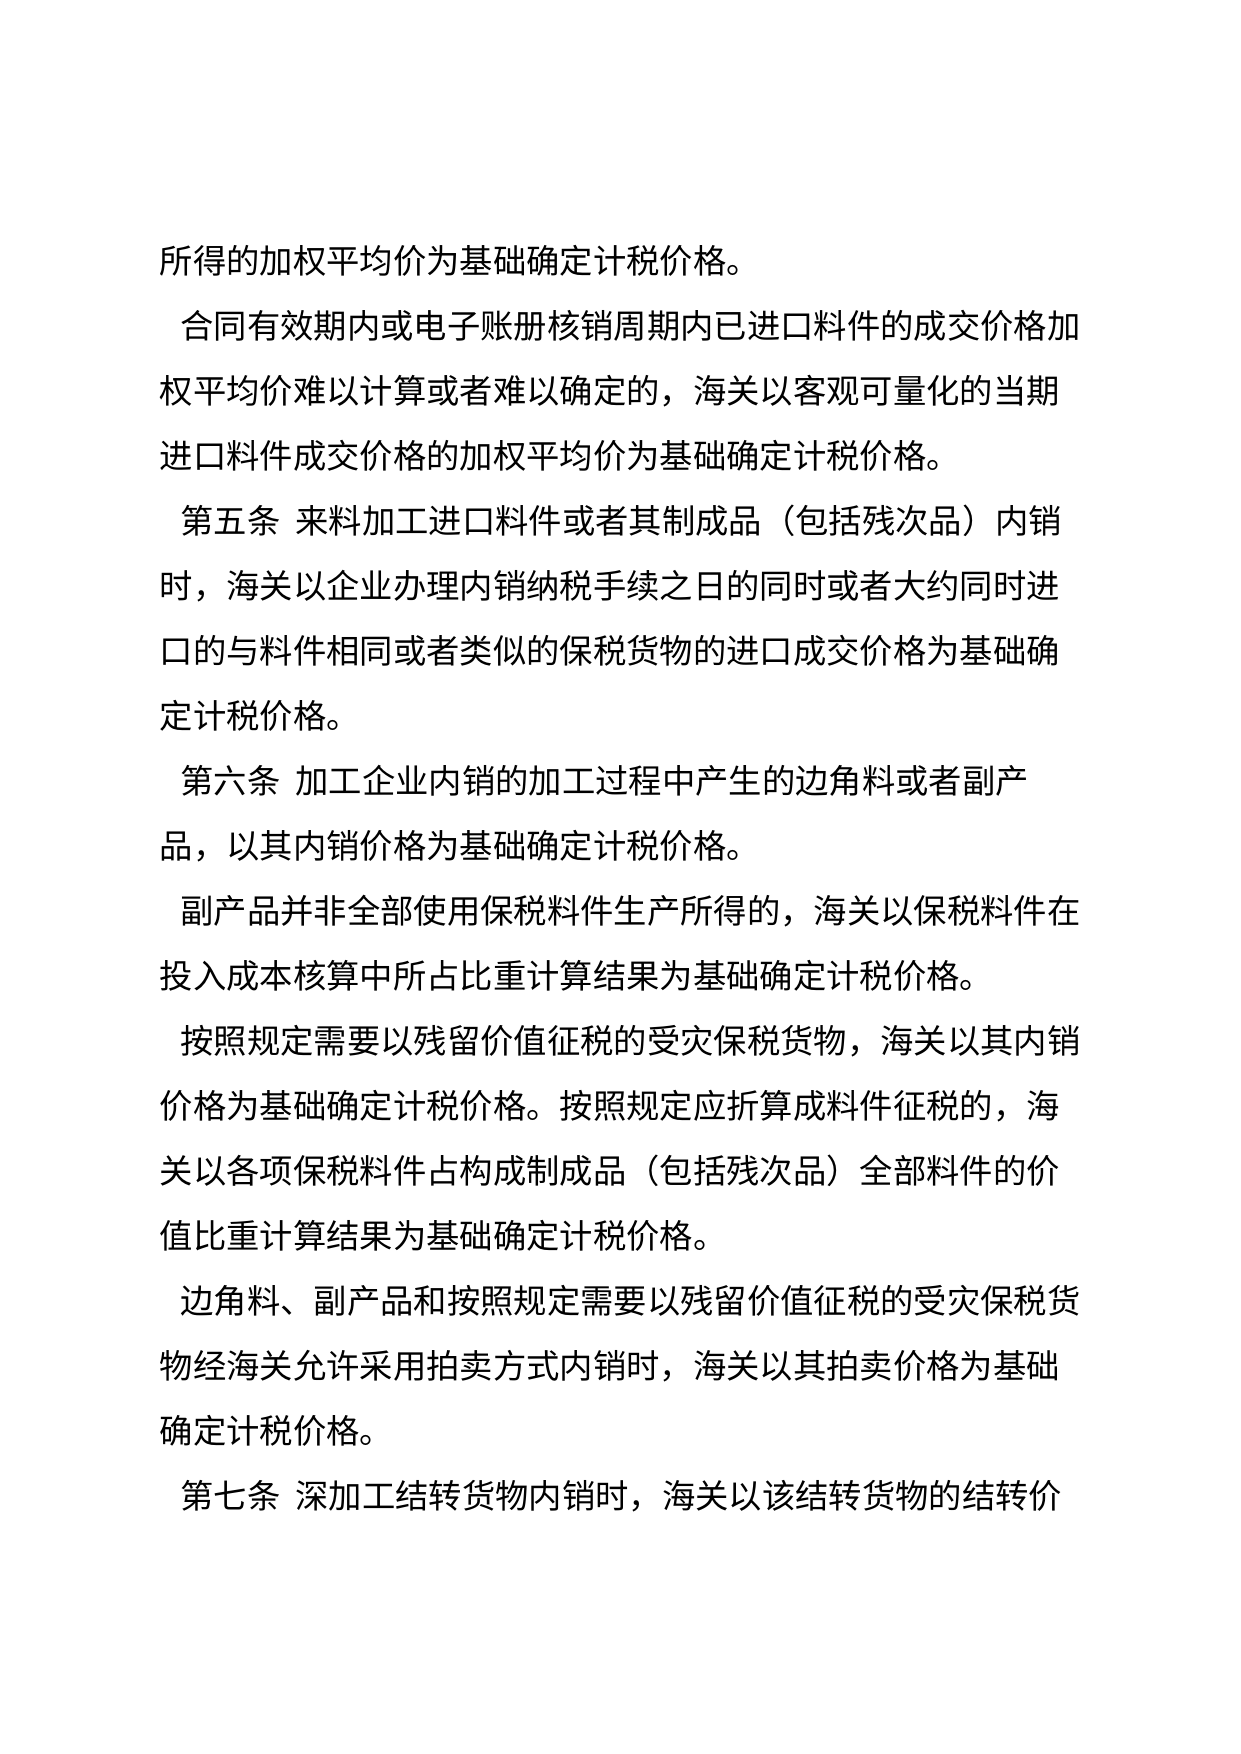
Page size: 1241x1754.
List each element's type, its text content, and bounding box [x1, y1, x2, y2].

text 副产品并非全部使用保税料件生产所得的，海关以保税料件在投入成本核算中所占比重计算结果为基础确定计税价格。 [159, 877, 1081, 1007]
text 边角料、副产品和按照规定需要以残留价值征税的受灾保税货物经海关允许采用拍卖方式内销时，海关以其拍卖价格为基础确定计税价格。 [159, 1267, 1081, 1462]
text 按照规定需要以残留价值征税的受灾保税货物，海关以其内销价格为基础确定计税价格。按照规定应折算成料件征税的，海关以各项保税料件占构成制成品（包括残次品）全部料件的价值比重计算结果为基础确定计税价格。 [159, 1007, 1081, 1267]
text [159, 1462, 1081, 1527]
text 第五条 来料加工进口料件或者其制成品（包括残次品）内销时，海关以企业办理内销纳税手续之日的同时或者大约同时进口的与料件相同或者类似的保税货物的进口成交价格为基础确定计税价格。 [159, 487, 1081, 747]
text 第六条 加工企业内销的加工过程中产生的边角料或者副产品，以其内销价格为基础确定计税价格。 [159, 747, 1081, 877]
text 合同有效期内或电子账册核销周期内已进口料件的成交价格加权平均价难以计算或者难以确定的，海关以客观可量化的当期进口料件成交价格的加权平均价为基础确定计税价格。 [159, 292, 1081, 487]
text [159, 227, 1081, 292]
